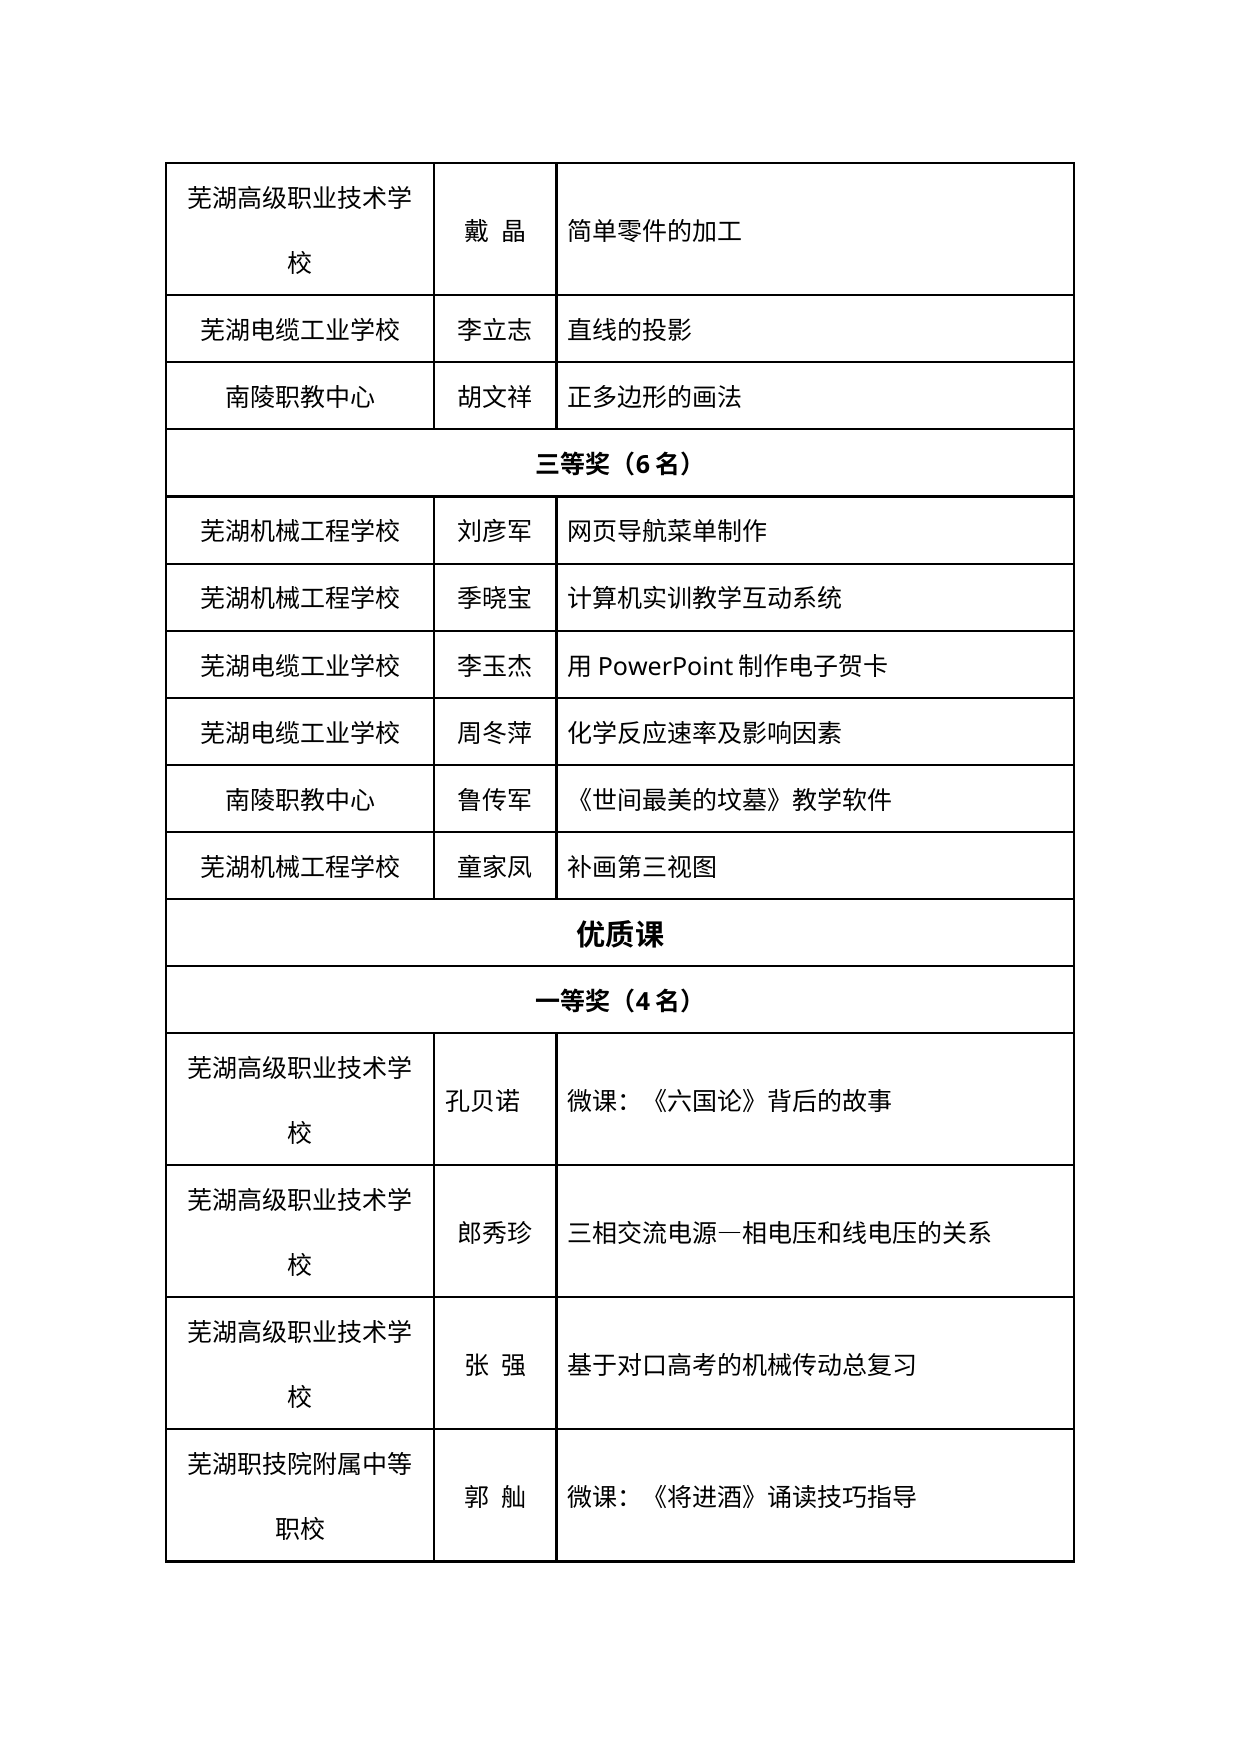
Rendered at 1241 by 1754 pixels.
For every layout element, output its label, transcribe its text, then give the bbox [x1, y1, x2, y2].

table_cell 网页导航菜单制作 [558, 498, 1073, 562]
table_cell 南陵职教中心 [167, 363, 433, 428]
table_cell 简单零件的加工 [558, 164, 1073, 294]
table_cell 正多边形的画法 [558, 363, 1073, 428]
table_cell 芜湖高级职业技术学校 [167, 1034, 433, 1164]
table_cell 芜湖机械工程学校 [167, 498, 433, 562]
table_cell 三等奖（6名） [167, 430, 1073, 495]
table_cell 郎秀珍 [435, 1166, 555, 1296]
table_cell 童家凤 [435, 833, 555, 898]
table_cell 刘彦军 [435, 498, 555, 562]
table_cell 用PowerPoint制作电子贺卡 [558, 632, 1073, 697]
table_cell 芜湖高级职业技术学校 [167, 1166, 433, 1296]
table_cell 《世间最美的坟墓》教学软件 [558, 766, 1073, 831]
table_cell 南陵职教中心 [167, 766, 433, 831]
table_cell 胡文祥 [435, 363, 555, 428]
table_cell 戴 晶 [435, 164, 555, 294]
table_cell 微课：《将进酒》诵读技巧指导 [558, 1430, 1073, 1560]
table_cell 芜湖电缆工业学校 [167, 632, 433, 697]
table_cell 三相交流电源—相电压和线电压的关系 [558, 1166, 1073, 1296]
table_cell 郭 舢 [435, 1430, 555, 1560]
table_cell 一等奖（4名） [167, 967, 1073, 1032]
table_cell 孔贝诺 [435, 1034, 555, 1164]
table_cell 芜湖机械工程学校 [167, 833, 433, 898]
table_cell 基于对口高考的机械传动总复习 [558, 1298, 1073, 1428]
table_cell 芜湖电缆工业学校 [167, 699, 433, 764]
table_cell 张 强 [435, 1298, 555, 1428]
table_cell 补画第三视图 [558, 833, 1073, 898]
table_cell 李玉杰 [435, 632, 555, 697]
table_cell 直线的投影 [558, 296, 1073, 361]
table_cell 芜湖职技院附属中等职校 [167, 1430, 433, 1560]
table_cell 鲁传军 [435, 766, 555, 831]
table_cell 芜湖高级职业技术学校 [167, 1298, 433, 1428]
table_cell 季晓宝 [435, 565, 555, 629]
table_cell 芜湖机械工程学校 [167, 565, 433, 629]
table_cell 芜湖电缆工业学校 [167, 296, 433, 361]
table_cell 计算机实训教学互动系统 [558, 565, 1073, 629]
table_cell 芜湖高级职业技术学校 [167, 164, 433, 294]
table_cell 李立志 [435, 296, 555, 361]
table_cell 优质课 [167, 900, 1073, 965]
table_cell 微课：《六国论》背后的故事 [558, 1034, 1073, 1164]
table_cell 化学反应速率及影响因素 [558, 699, 1073, 764]
table_cell 周冬萍 [435, 699, 555, 764]
